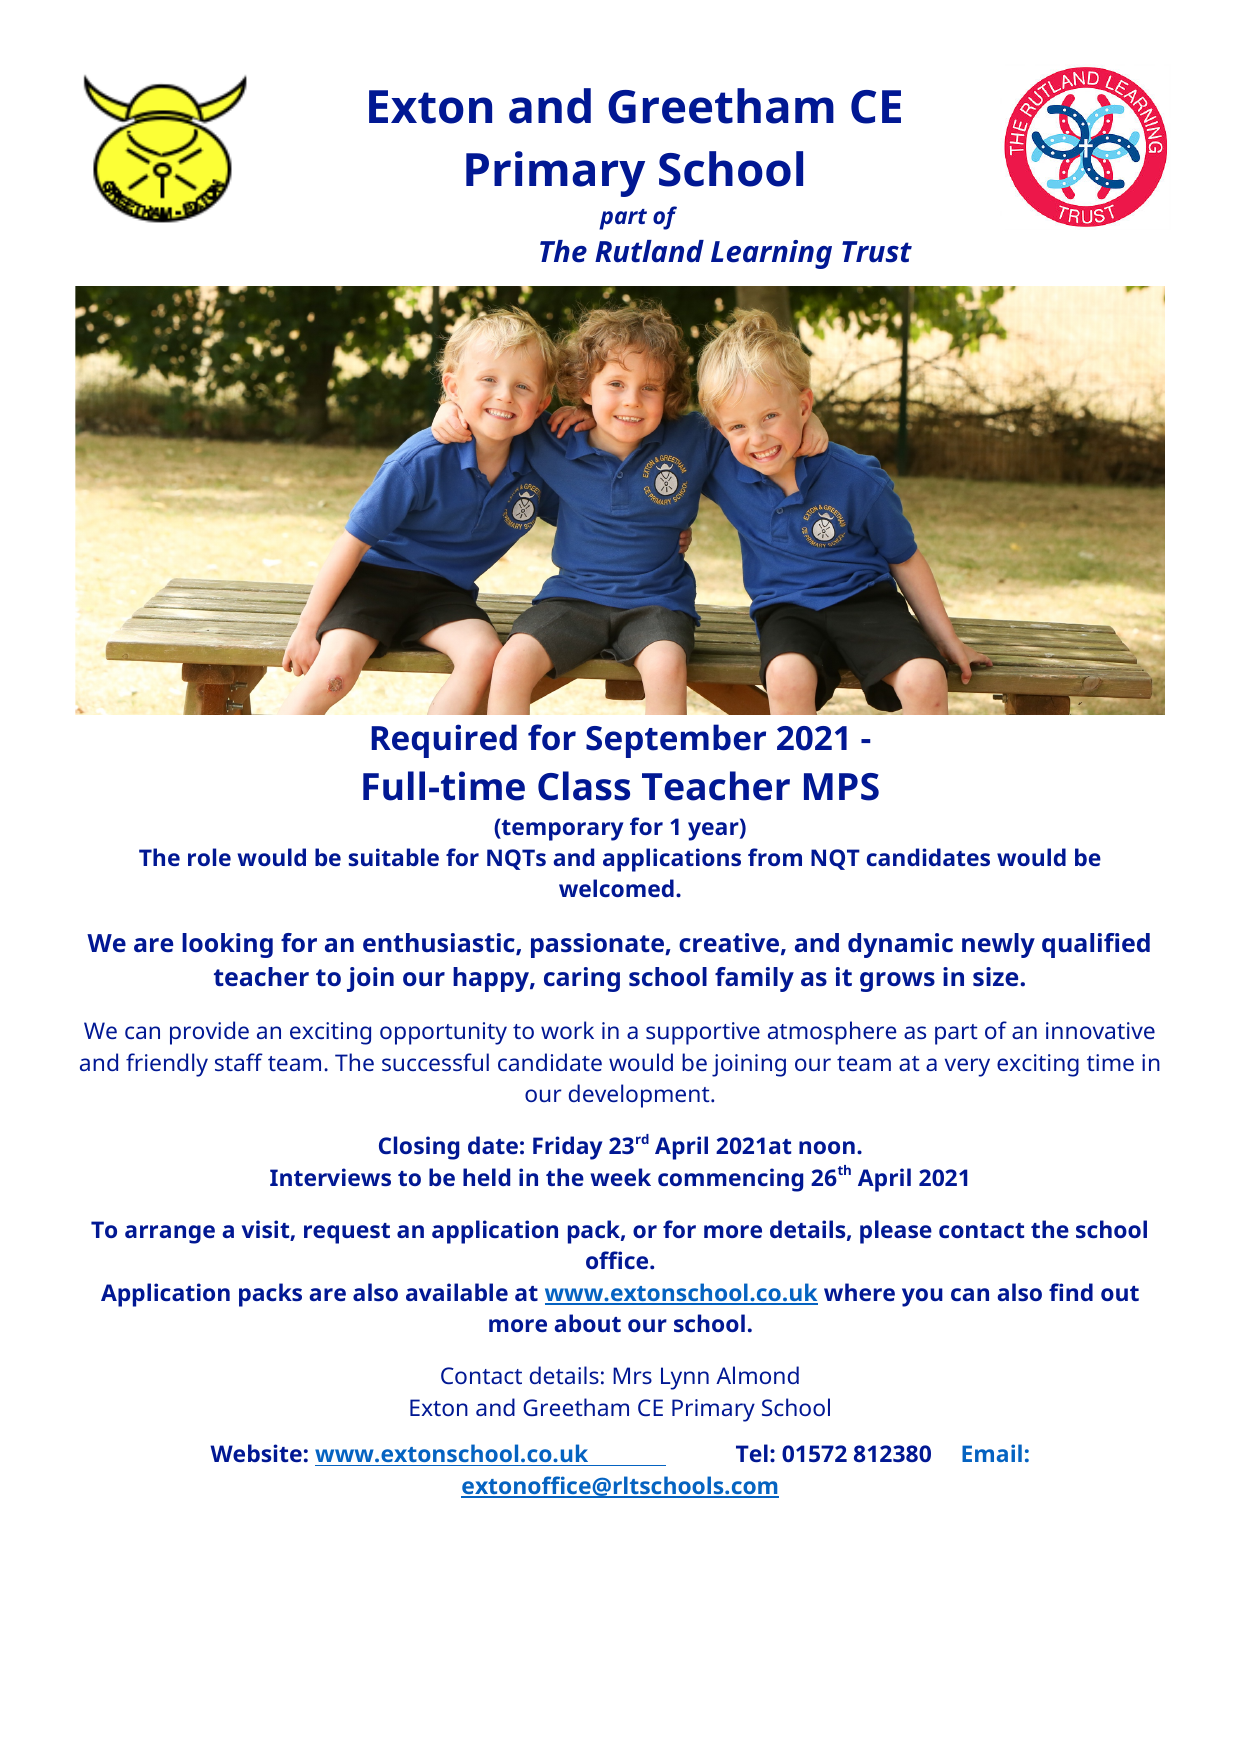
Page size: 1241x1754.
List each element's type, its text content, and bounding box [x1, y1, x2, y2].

text Full-time Class Teacher MPS [75, 760, 1165, 811]
text part of [269, 200, 1165, 231]
text Exton and Greetham CE Primary School [269, 75, 1000, 200]
text Website: www.extonschool.co.uk Tel: 01572 812380 Email: extonoffice@rltschools.com [75, 1438, 1165, 1501]
text (temporary for 1 year) [75, 811, 1165, 842]
picture [75, 286, 1165, 715]
text The Rutland Learning Trust [75, 231, 1165, 271]
text Application packs are also available at www.extonschool.co.uk where you can also find out more about our school. [75, 1277, 1165, 1339]
text Exton and Greetham CE Primary School [75, 1392, 1165, 1423]
text Required for September 2021 - [75, 715, 1165, 760]
picture [66, 68, 269, 232]
text The role would be suitable for NQTs and applications from NQT candidates would be welcomed. [75, 842, 1165, 905]
text Contact details: Mrs Lynn Almond [75, 1360, 1165, 1392]
text Closing date: Friday 23rd April 2021at noon. [75, 1130, 1165, 1162]
text We are looking for an enthusiastic, passionate, creative, and dynamic newly qualified teacher to join our happy, caring school family as it grows in size. [75, 926, 1165, 994]
picture [1000, 64, 1171, 230]
text We can provide an exciting opportunity to work in a supportive atmosphere as part of an innovative and friendly staff team. The successful candidate would be joining our team at a very exciting time in our development. [75, 1015, 1165, 1109]
text Interviews to be held in the week commencing 26th April 2021 [75, 1162, 1165, 1193]
text To arrange a visit, request an application pack, or for more details, please contact the school office. [75, 1214, 1165, 1277]
